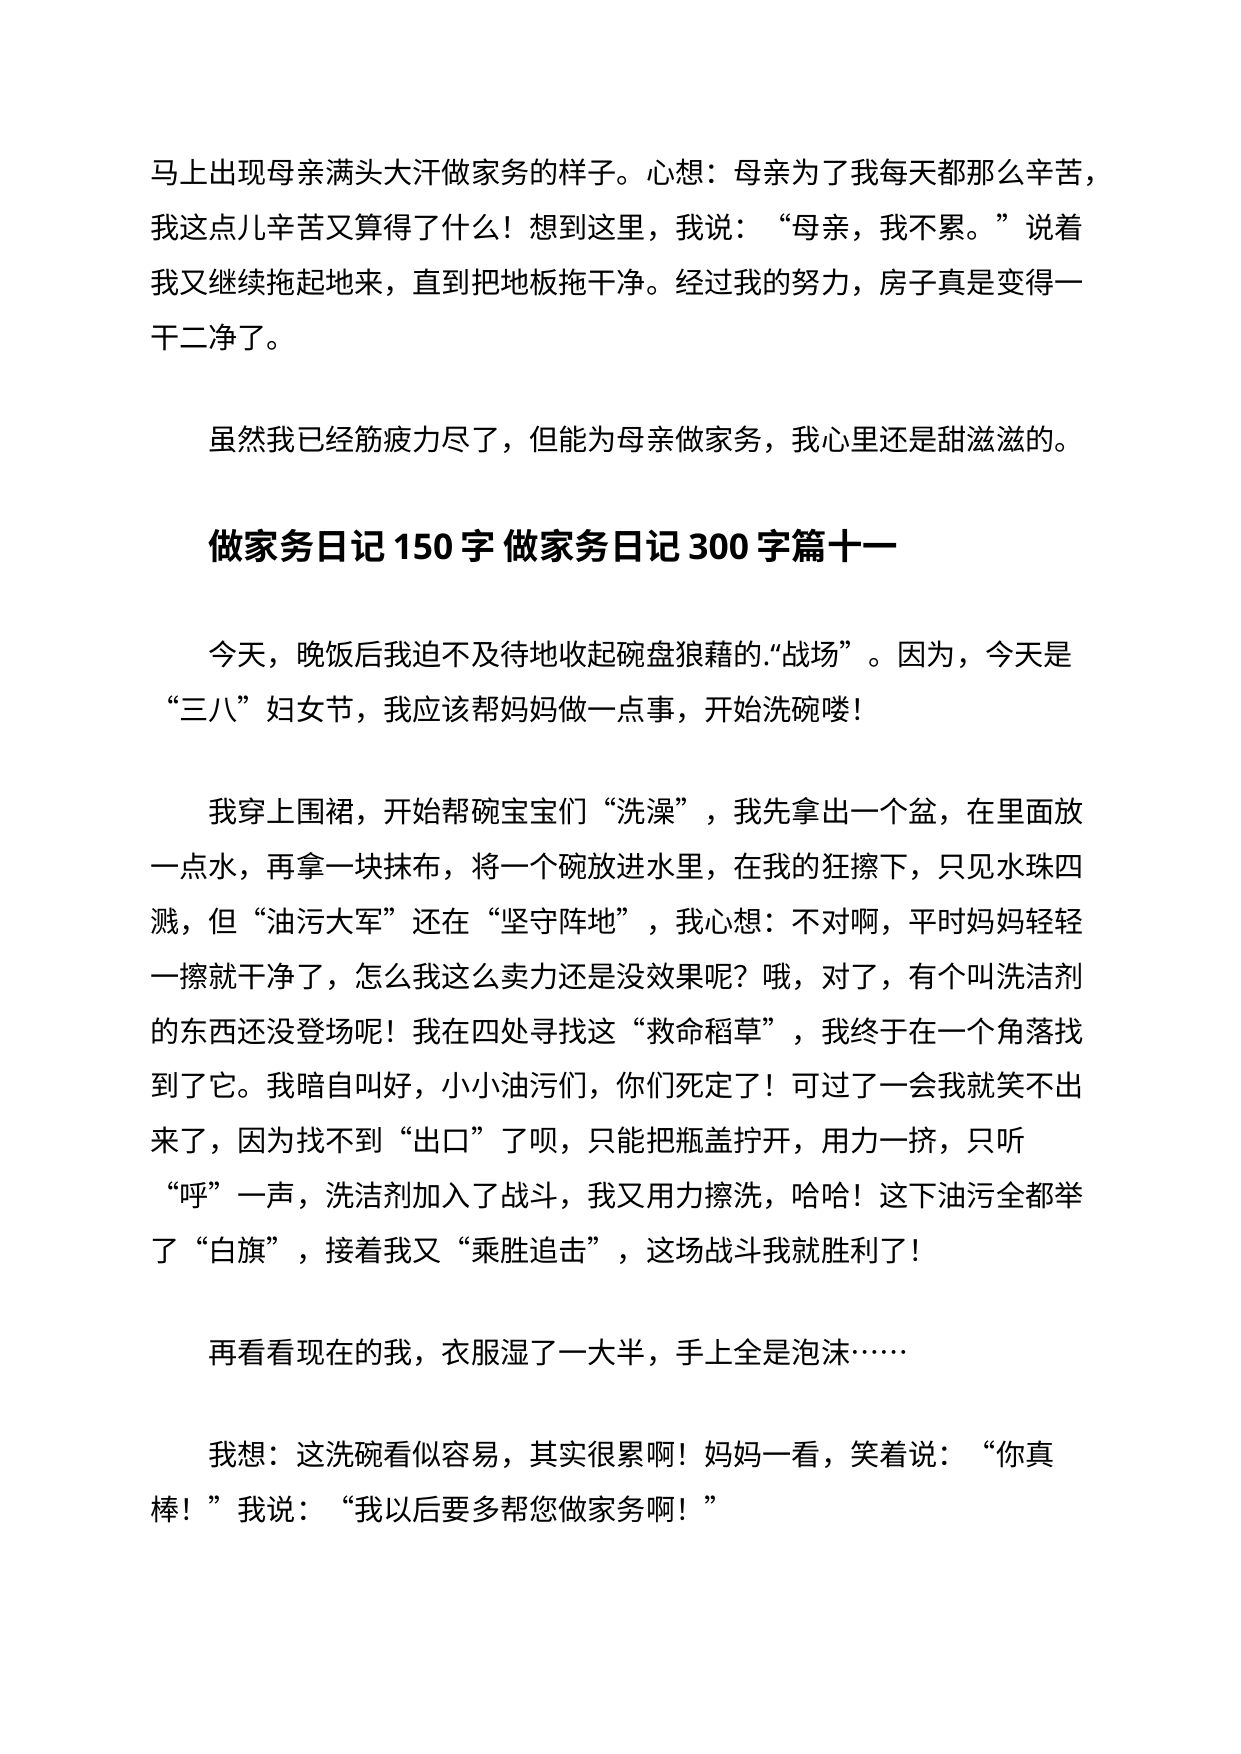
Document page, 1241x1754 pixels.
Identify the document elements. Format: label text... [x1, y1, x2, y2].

text 我穿上围裙，开始帮碗宝宝们“洗澡”，我先拿出一个盆，在里面放一点水，再拿一块抹布，将一个碗放进水里，在我的狂擦下，只见水珠四溅，但“油污大军”还在“坚守阵地”，我心想：不对啊，平时妈妈轻轻一擦就干净了，怎么我这么卖力还是没效果呢？哦，对了，有个叫洗洁剂的东西还没登场呢！我在四处寻找这“救命稻草”，我终于在一个角落找到了它。我暗自叫好，小小油污们，你们死定了！可过了一会我就笑不出来了，因为找不到“出口”了呗，只能把瓶盖拧开，用力一挤，只听“呼”一声，洗洁剂加入了战斗，我又用力擦洗，哈哈！这下油污全都举了“白旗”，接着我又“乘胜追击”，这场战斗我就胜利了！ [150, 788, 1090, 1270]
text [150, 150, 1090, 357]
text 虽然我已经筋疲力尽了，但能为母亲做家务，我心里还是甜滋滋的。 [150, 416, 1090, 459]
text 今天，晚饭后我迫不及待地收起碗盘狼藉的.“战场”。因为，今天是“三八”妇女节，我应该帮妈妈做一点事，开始洗碗喽！ [150, 632, 1090, 729]
text 再看看现在的我，衣服湿了一大半，手上全是泡沫…… [150, 1329, 1090, 1372]
text 我想：这洗碗看似容易，其实很累啊！妈妈一看，笑着说：“你真棒！”我说：“我以后要多帮您做家务啊！” [150, 1431, 1090, 1528]
text 做家务日记150字 做家务日记300字篇十一 [150, 518, 1090, 569]
